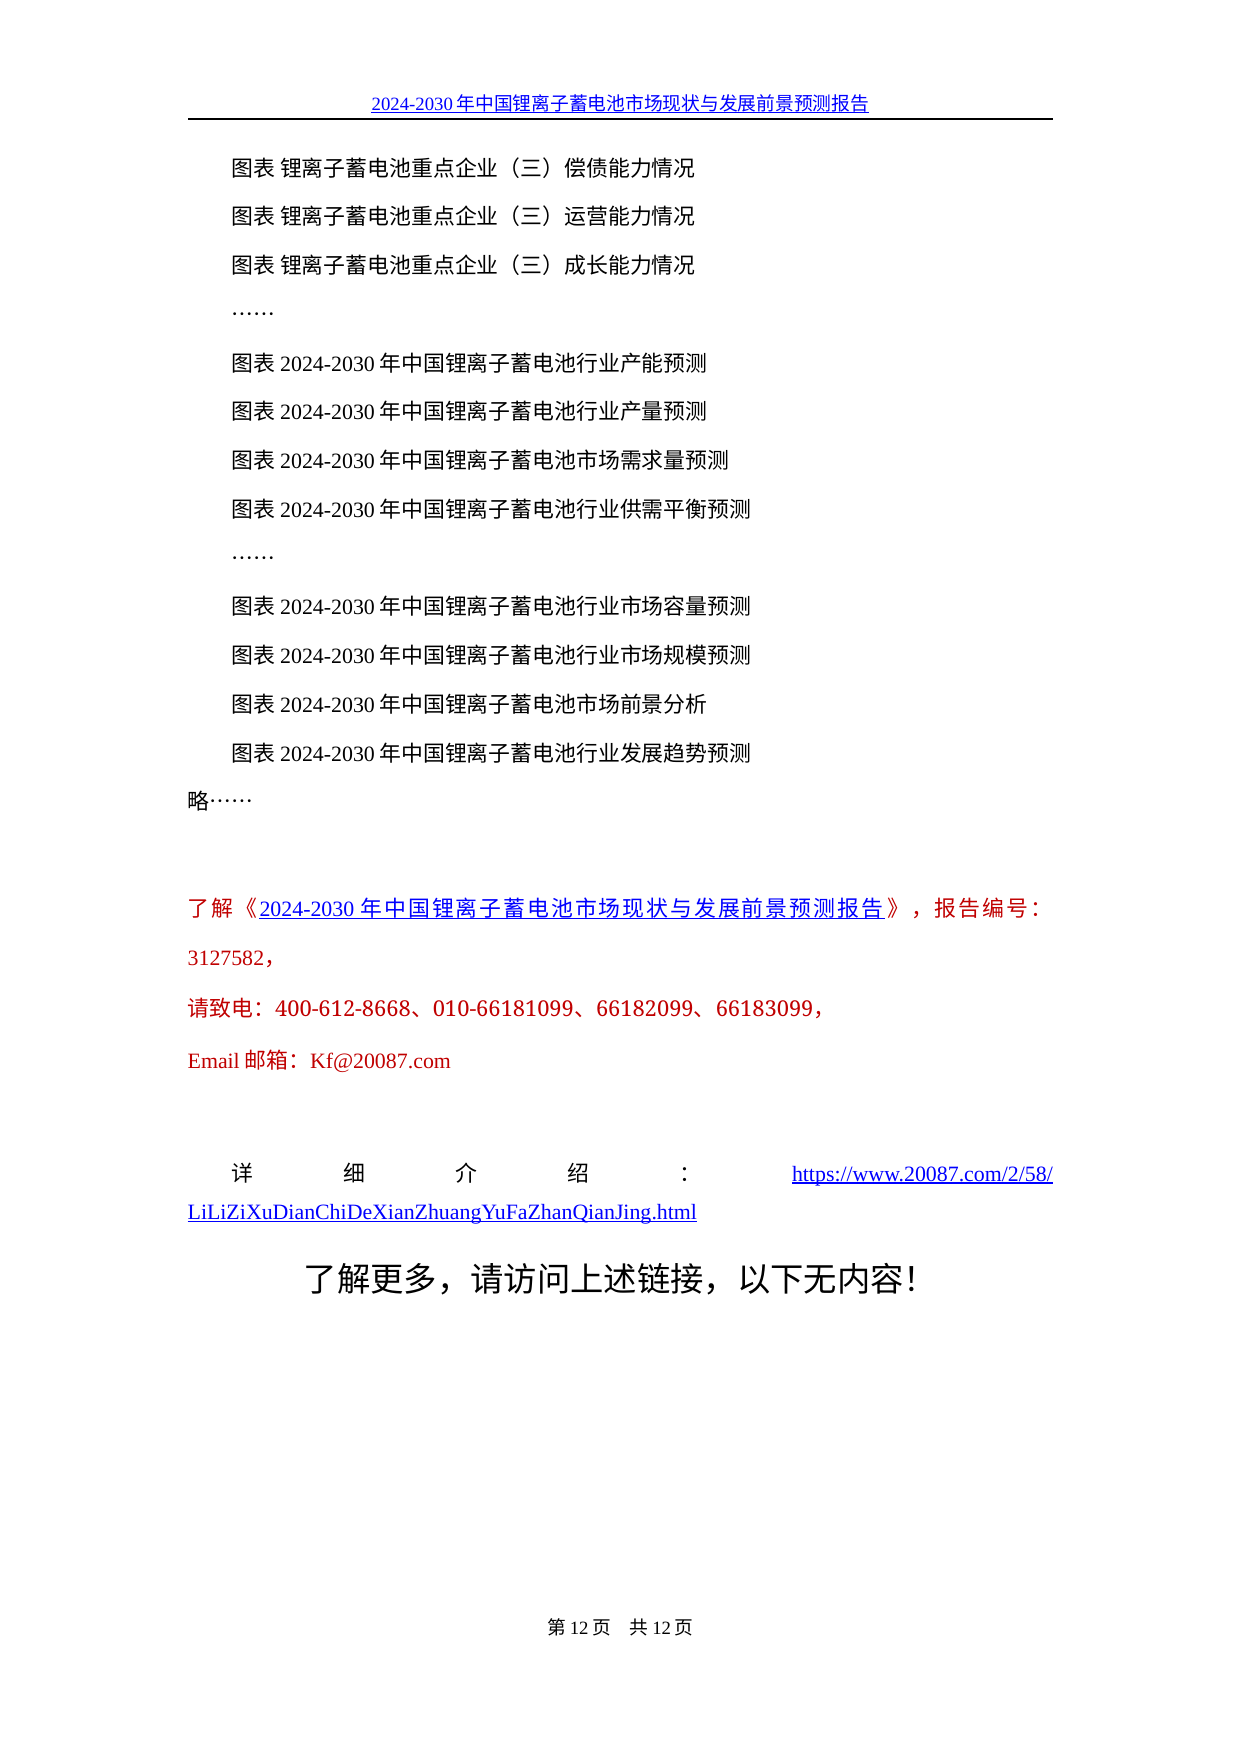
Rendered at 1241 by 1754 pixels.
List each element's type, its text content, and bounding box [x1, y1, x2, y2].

text 详细介绍：https://www.20087.com/2/58/LiLiZiXuDianChiDeXianZhuangYuFaZhanQianJing.html [187, 1155, 1053, 1228]
title 了解更多，请访问上述链接，以下无内容！ [187, 1244, 1053, 1309]
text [187, 150, 1053, 816]
text Email邮箱：Kf@20087.com [187, 1042, 1053, 1075]
text 请致电：400-612-8668、010-66181099、66182099、66183099， [187, 991, 1053, 1023]
text 了解《2024-2030年中国锂离子蓄电池市场现状与发展前景预测报告》，报告编号：3127582， [187, 890, 1053, 972]
